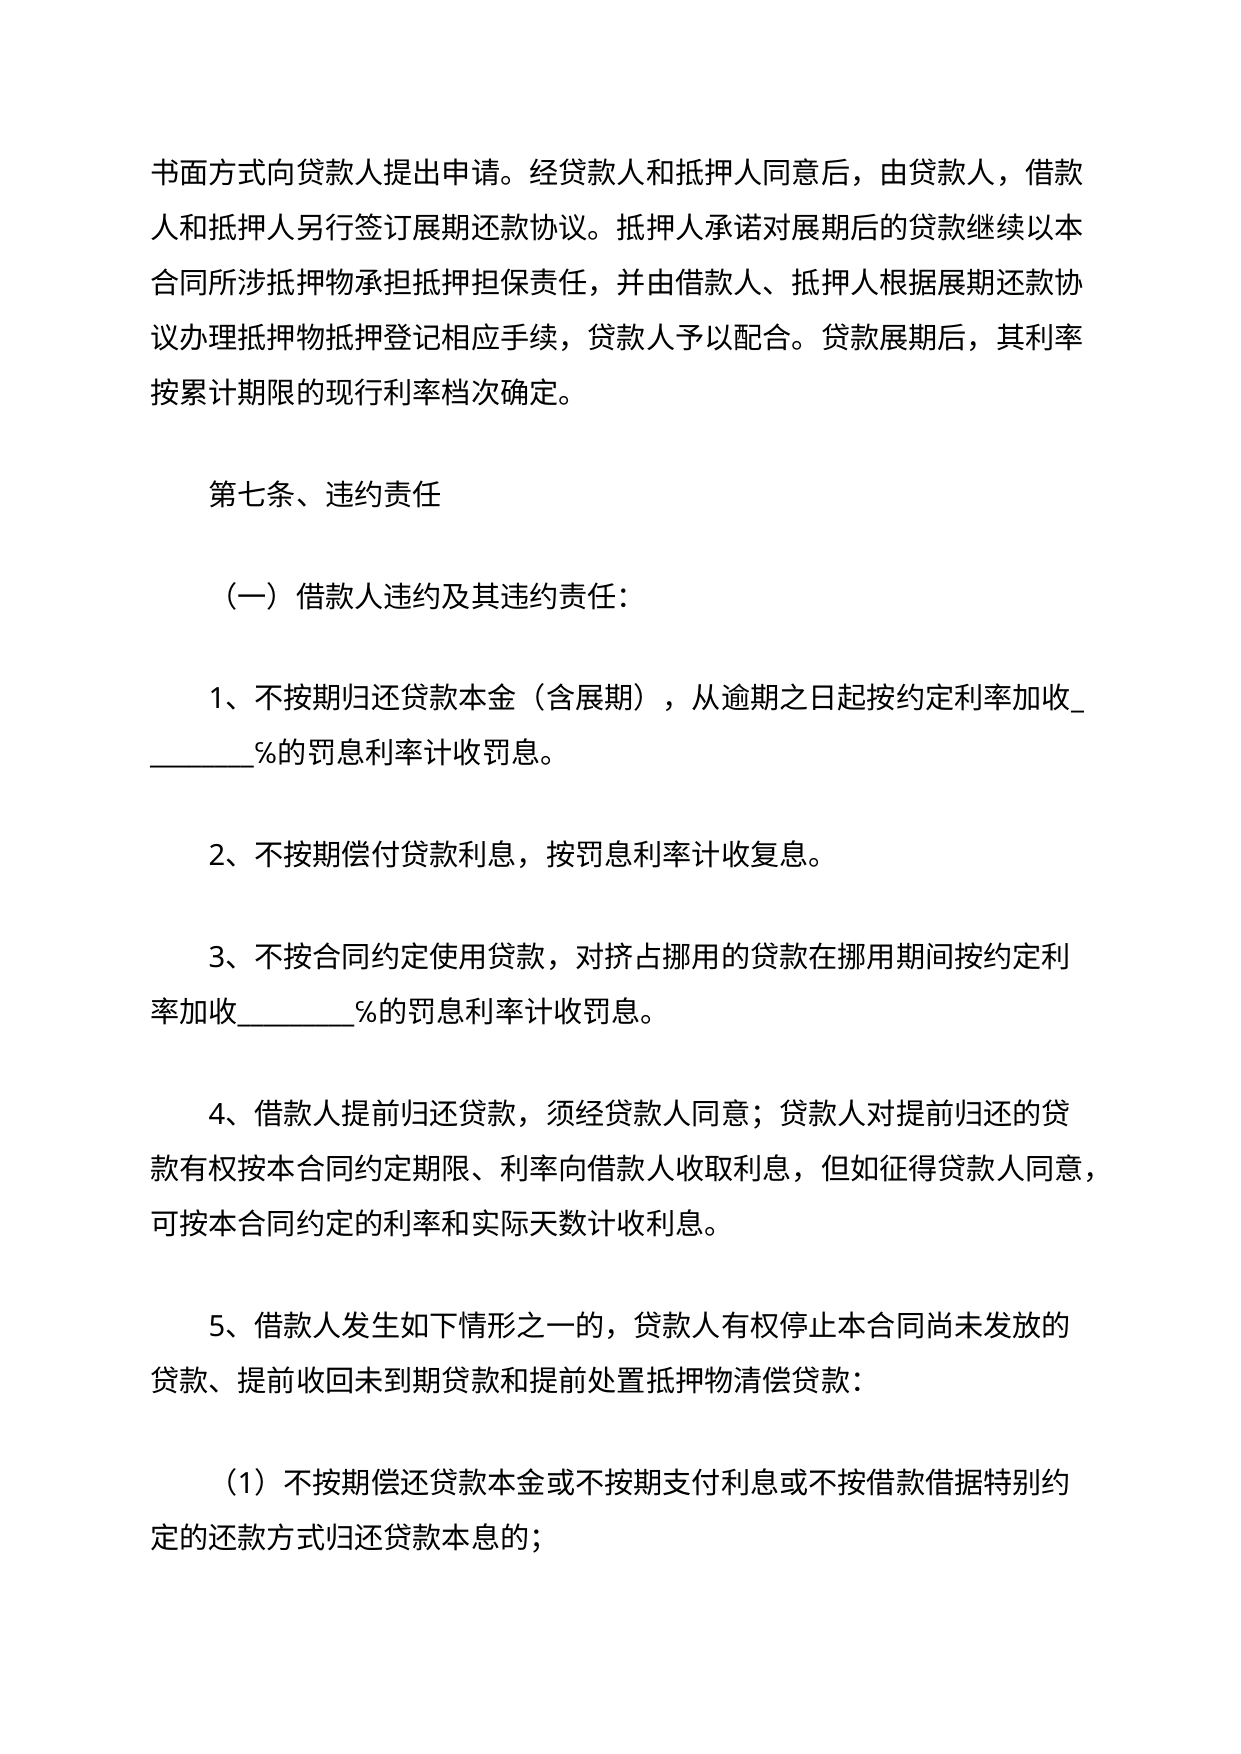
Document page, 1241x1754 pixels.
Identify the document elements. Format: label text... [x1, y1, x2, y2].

text 第七条、违约责任 [150, 471, 1090, 514]
text 2、不按期偿付贷款利息，按罚息利率计收复息。 [150, 832, 1090, 874]
text 5、借款人发生如下情形之一的，贷款人有权停止本合同尚未发放的贷款、提前收回未到期贷款和提前处置抵押物清偿贷款： [150, 1302, 1090, 1400]
text 1、不按期归还贷款本金（含展期），从逾期之日起按约定利率加收_________℅的罚息利率计收罚息。 [150, 675, 1090, 772]
text （1）不按期偿还贷款本金或不按期支付利息或不按借款借据特别约定的还款方式归还贷款本息的； [150, 1459, 1090, 1557]
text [150, 150, 1090, 412]
text 3、不按合同约定使用贷款，对挤占挪用的贷款在挪用期间按约定利率加收_________℅的罚息利率计收罚息。 [150, 934, 1090, 1031]
text 4、借款人提前归还贷款，须经贷款人同意；贷款人对提前归还的贷款有权按本合同约定期限、利率向借款人收取利息，但如征得贷款人同意，可按本合同约定的利率和实际天数计收利息。 [150, 1091, 1090, 1243]
text （一）借款人违约及其违约责任： [150, 573, 1090, 615]
